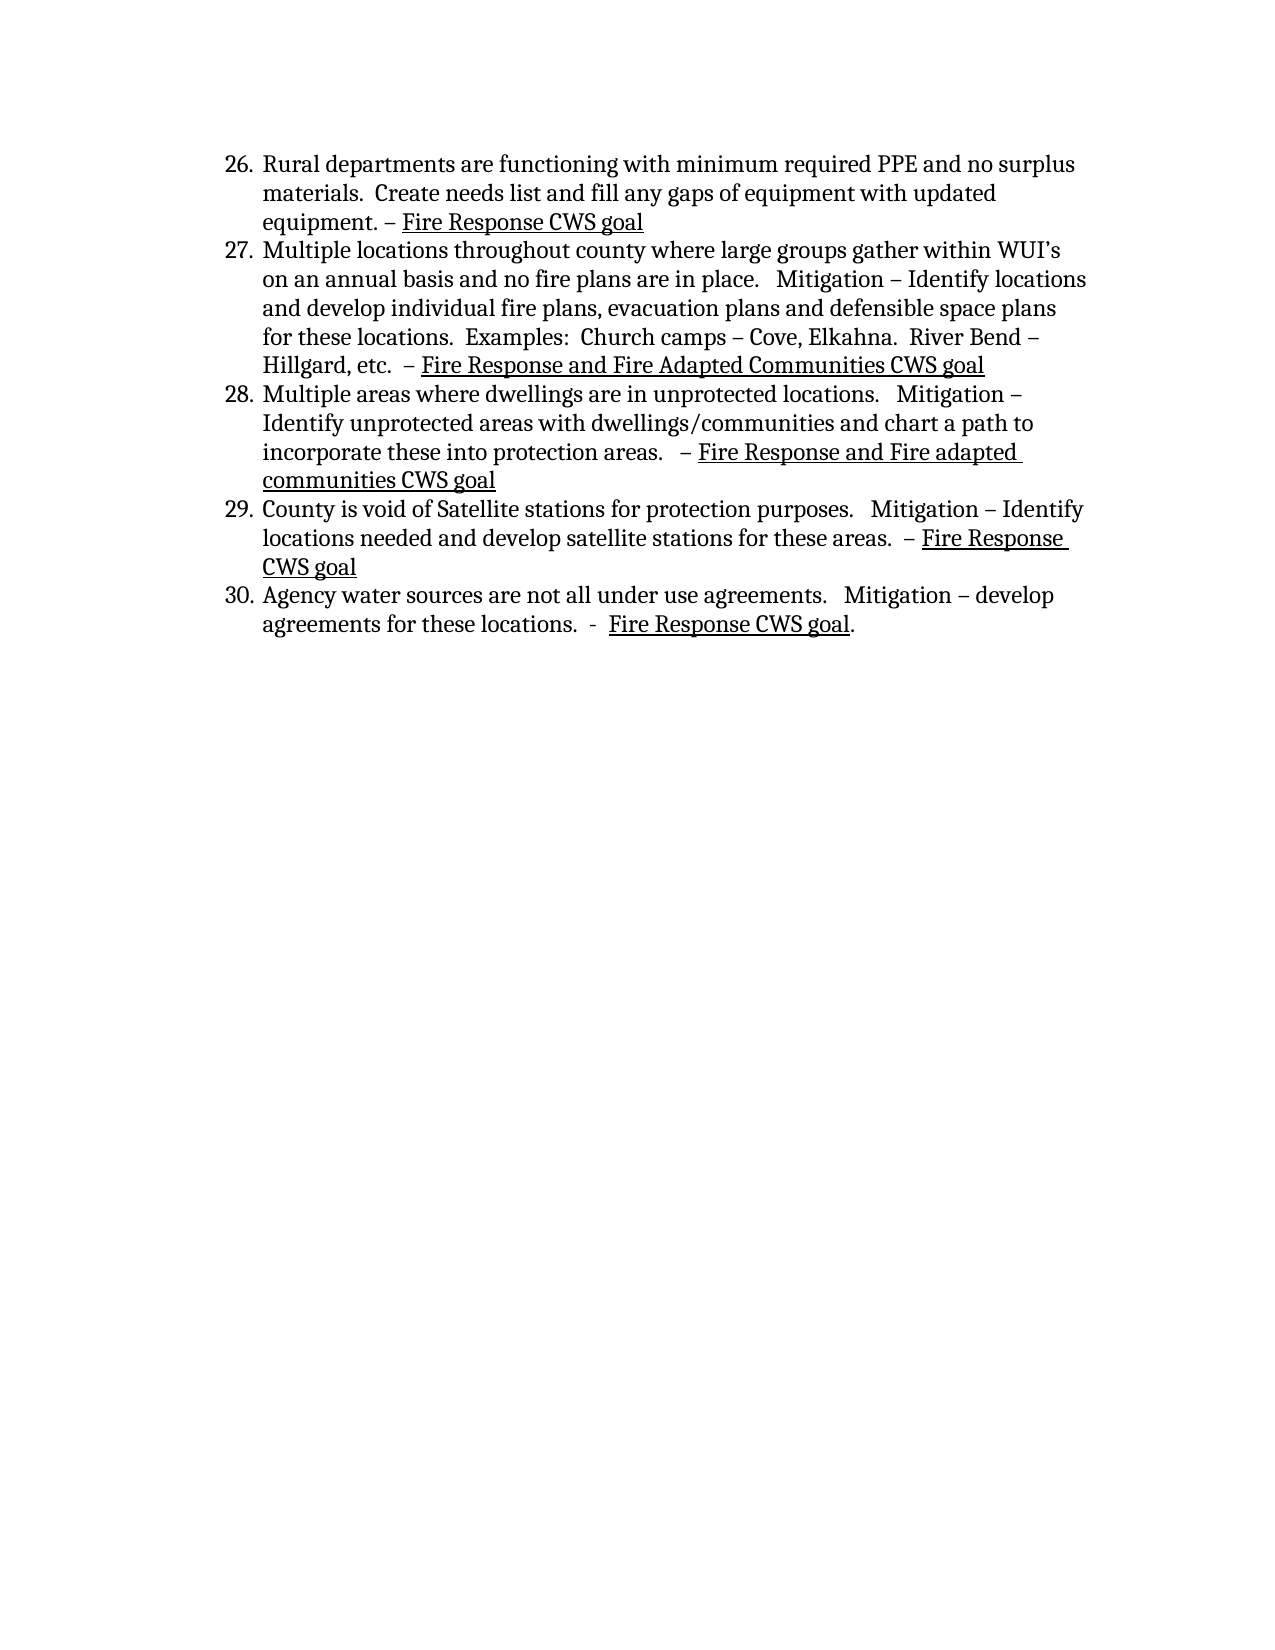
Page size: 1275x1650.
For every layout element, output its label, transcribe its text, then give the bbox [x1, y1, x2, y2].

list Agency water sources are not all under use agreements. Mitigation – develop agreements for these locations. - Fire Response CWS goal. [225, 581, 1087, 639]
list Multiple areas where dwellings are in unprotected locations. Mitigation – Identify unprotected areas with dwellings/communities and chart a path to incorporate these into protection areas. – Fire Response and Fire adapted communities CWS goal [225, 380, 1087, 495]
list County is void of Satellite stations for protection purposes. Mitigation – Identify locations needed and develop satellite stations for these areas. – Fire Response CWS goal [225, 495, 1087, 581]
list Rural departments are functioning with minimum required PPE and no surplus materials. Create needs list and fill any gaps of equipment with updated equipment. – Fire Response CWS goal [225, 150, 1087, 236]
list Multiple locations throughout county where large groups gather within WUI’s on an annual basis and no fire plans are in place. Mitigation – Identify locations and develop individual fire plans, evacuation plans and defensible space plans for these locations. Examples: Church camps – Cove, Elkahna. River Bend – Hillgard, etc. – Fire Response and Fire Adapted Communities CWS goal [225, 236, 1087, 380]
